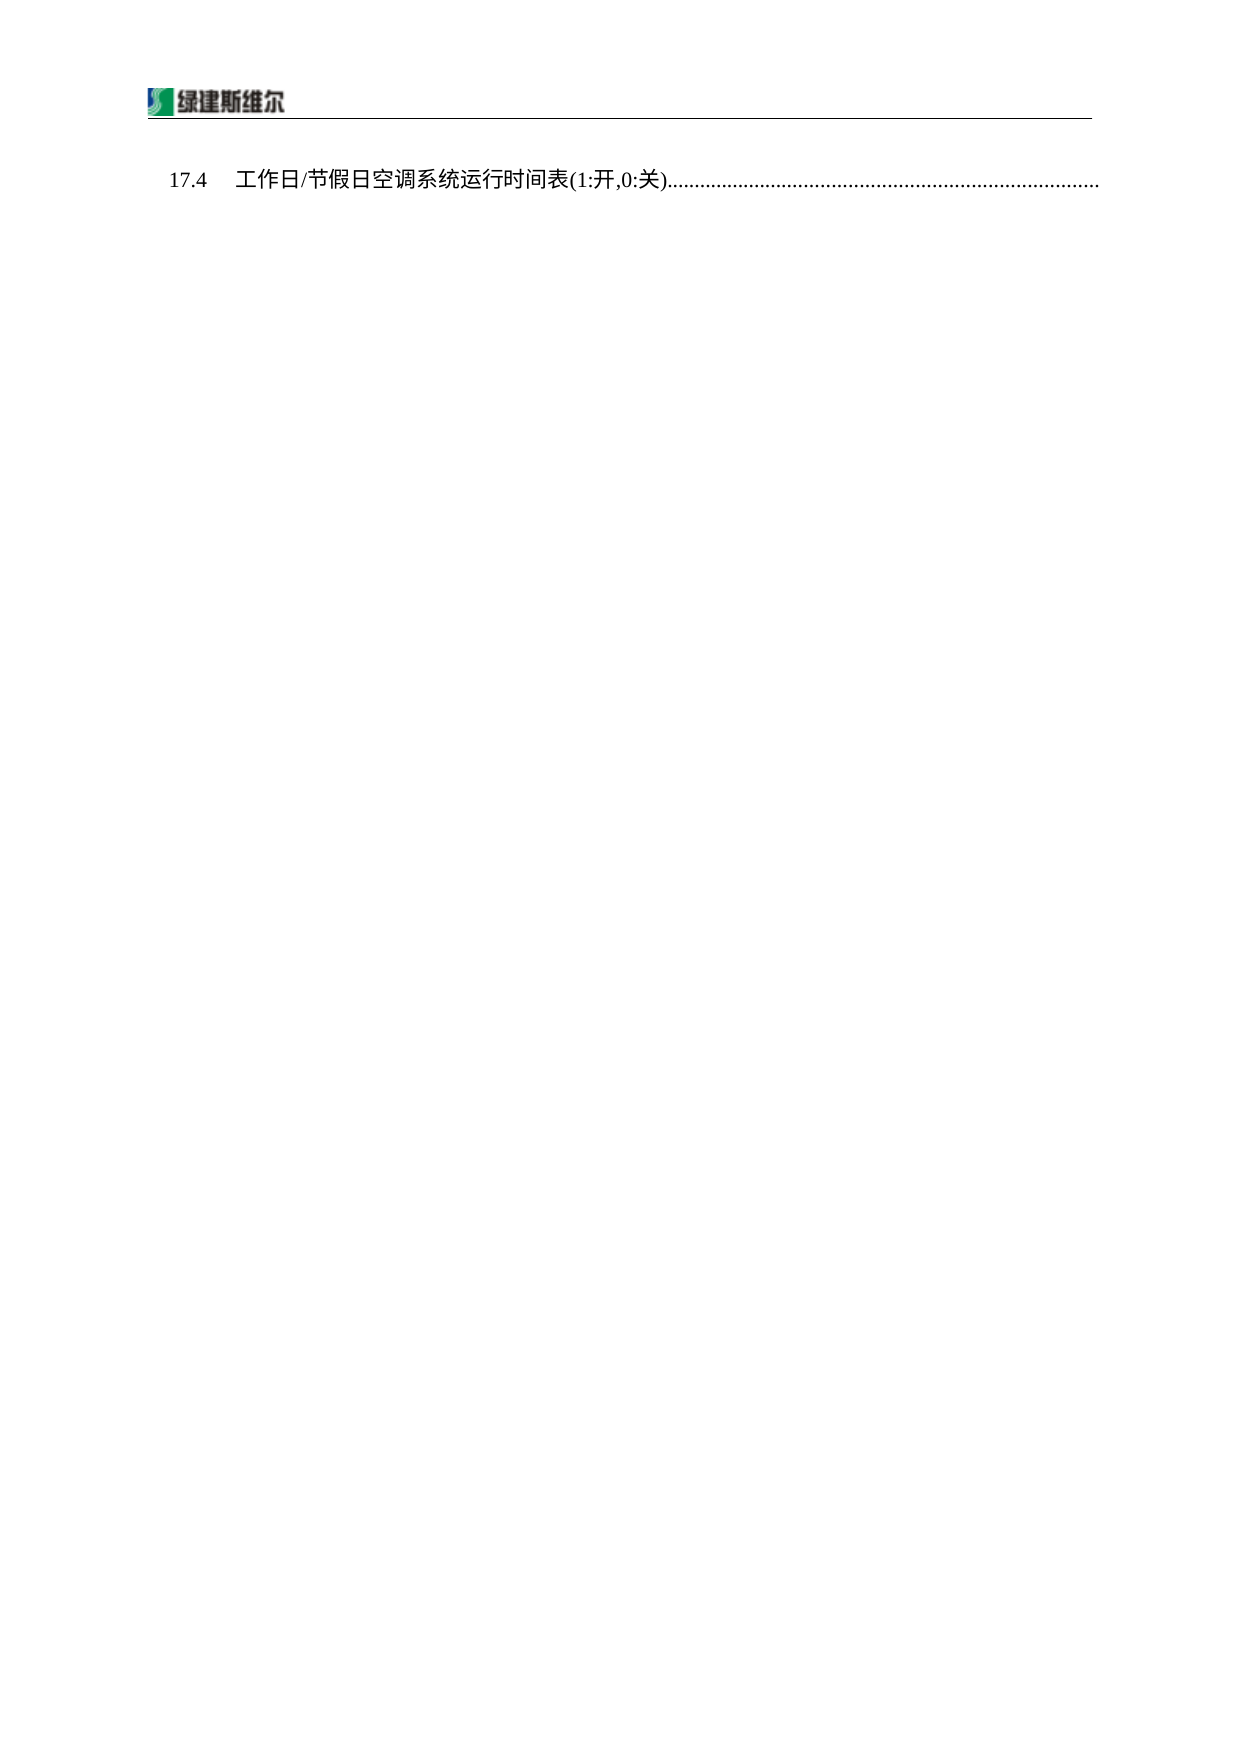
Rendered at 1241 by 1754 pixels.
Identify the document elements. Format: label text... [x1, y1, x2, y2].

text 17.4 工作日/节假日空调系统运行时间表(1:开,0:关) 17 [168, 162, 1092, 194]
picture [147, 88, 288, 116]
